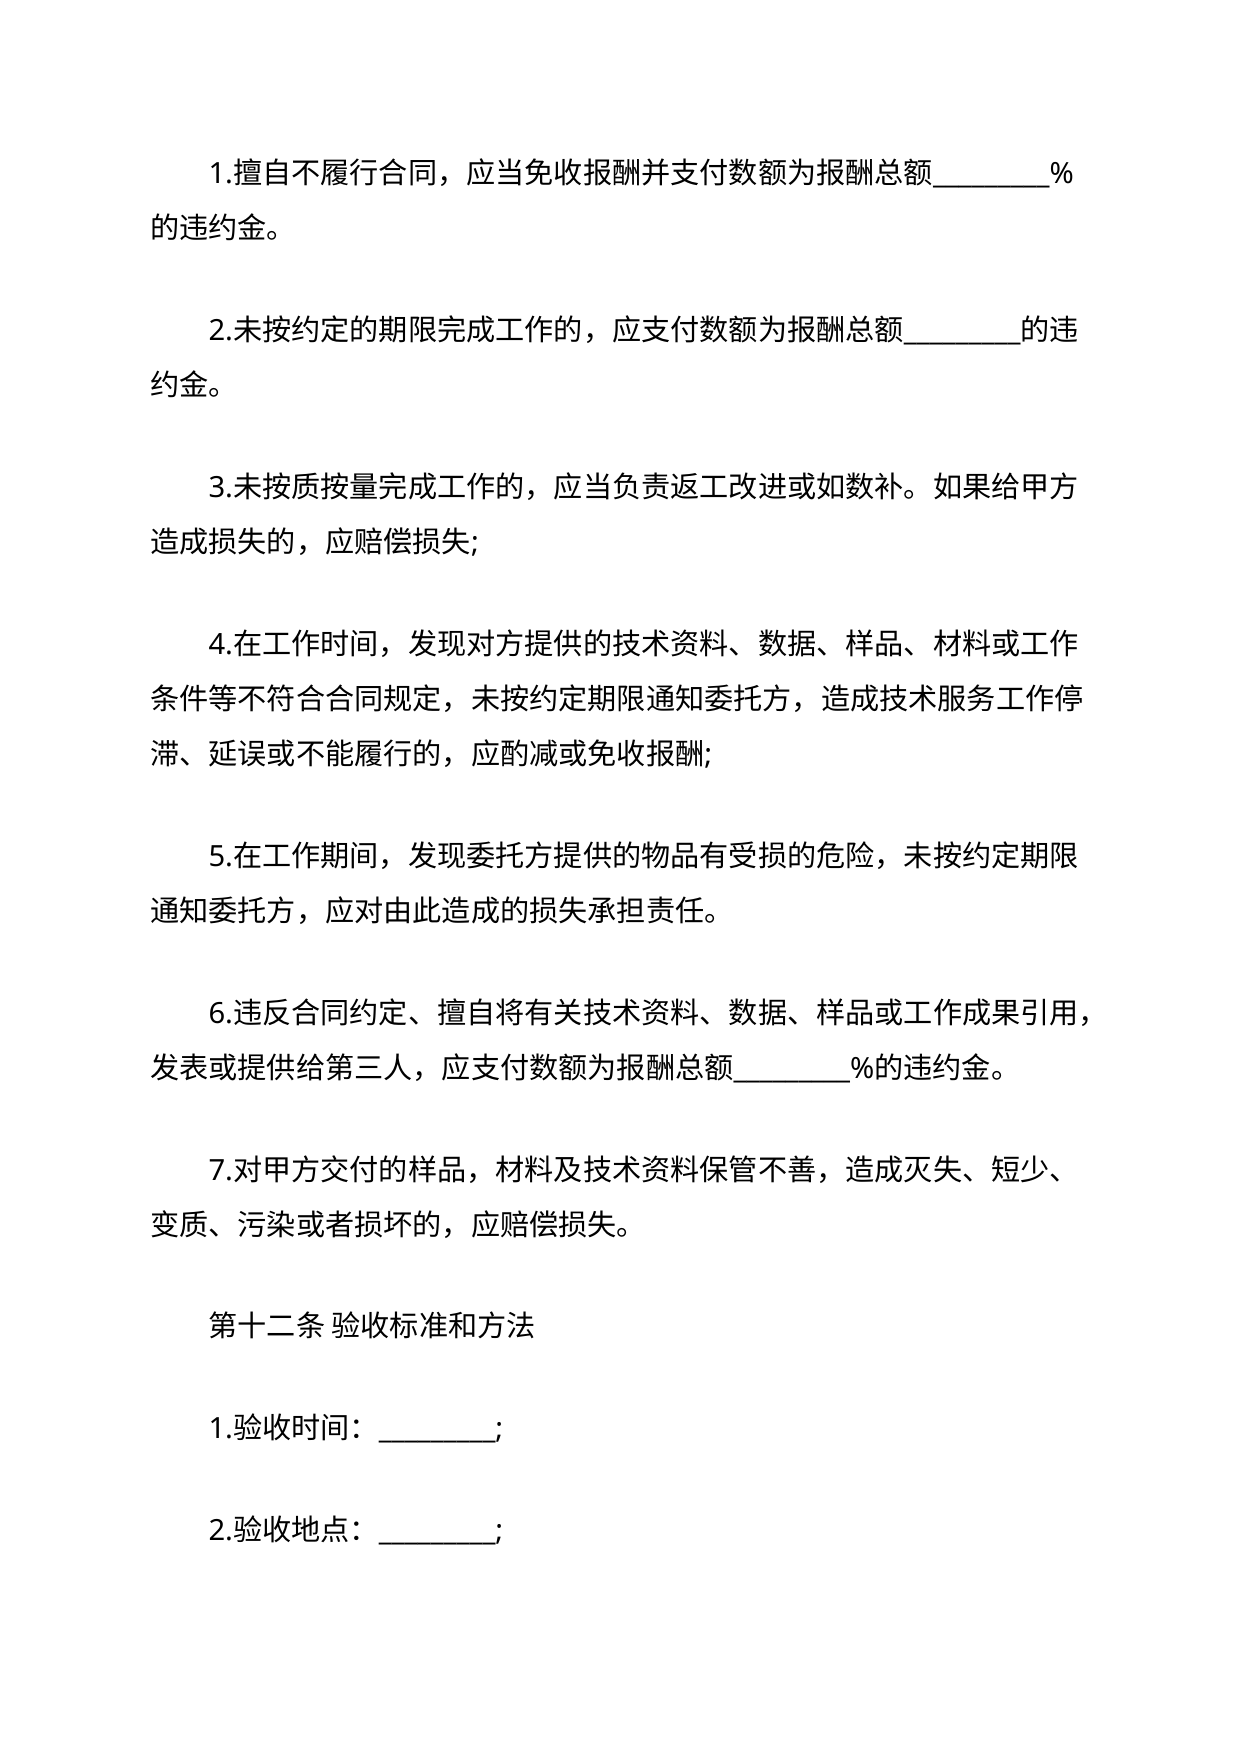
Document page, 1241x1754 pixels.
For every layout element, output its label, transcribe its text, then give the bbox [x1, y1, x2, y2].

text 7.对甲方交付的样品，材料及技术资料保管不善，造成灭失、短少、变质、污染或者损坏的，应赔偿损失。 [150, 1146, 1090, 1243]
text 2.验收地点：_________; [150, 1507, 1090, 1549]
text 第十二条 验收标准和方法 [150, 1303, 1090, 1345]
text 6.违反合同约定、擅自将有关技术资料、数据、样品或工作成果引用，发表或提供给第三人，应支付数额为报酬总额_________%的违约金。 [150, 989, 1090, 1087]
text 1.擅自不履行合同，应当免收报酬并支付数额为报酬总额_________%的违约金。 [150, 150, 1090, 247]
text 5.在工作期间，发现委托方提供的物品有受损的危险，未按约定期限通知委托方，应对由此造成的损失承担责任。 [150, 832, 1090, 930]
text 1.验收时间：_________; [150, 1405, 1090, 1447]
text 4.在工作时间，发现对方提供的技术资料、数据、样品、材料或工作条件等不符合合同规定，未按约定期限通知委托方，造成技术服务工作停滞、延误或不能履行的，应酌减或免收报酬; [150, 621, 1090, 773]
text 2.未按约定的期限完成工作的，应支付数额为报酬总额_________的违约金。 [150, 307, 1090, 404]
text 3.未按质按量完成工作的，应当负责返工改进或如数补。如果给甲方造成损失的，应赔偿损失; [150, 463, 1090, 561]
